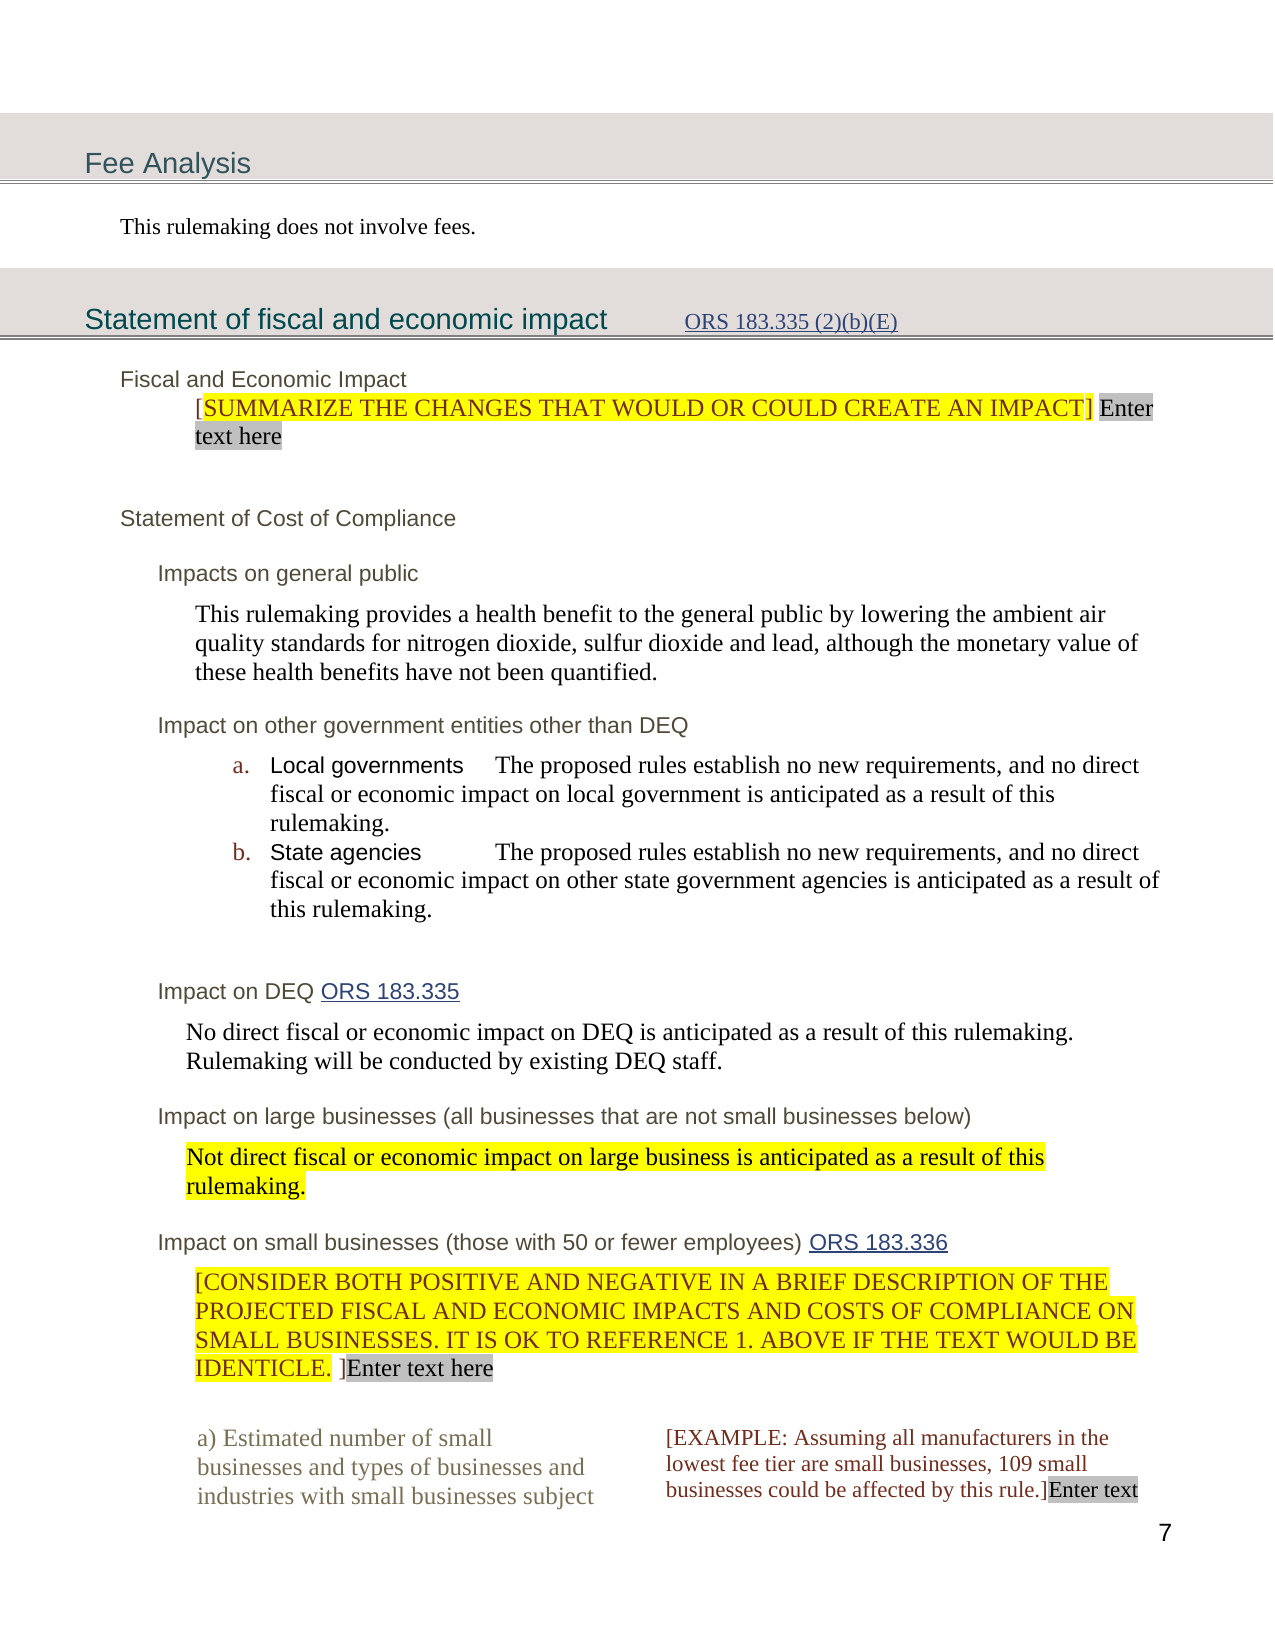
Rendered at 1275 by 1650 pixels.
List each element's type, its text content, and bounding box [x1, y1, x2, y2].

text Impact on large businesses (all businesses that are not small businesses below) [157, 1103, 1170, 1130]
text Statement of Cost of Compliance [120, 505, 1170, 532]
text Impacts on general public [82, 560, 1170, 587]
list Local governments The proposed rules establish no new requirements, and no direct fiscal or economic impact on local government is anticipated as a result of this rulemaking. [232, 751, 1170, 837]
text This rulemaking provides a health benefit to the general public by lowering the ambient air quality standards for nitrogen dioxide, sulfur dioxide and lead, although the monetary value of these health benefits have not been quantified. [195, 599, 1170, 685]
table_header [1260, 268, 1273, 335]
list State agencies The proposed rules establish no new requirements, and no direct fiscal or economic impact on other state government agencies is anticipated as a result of this rulemaking. [232, 837, 1170, 923]
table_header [617, 1424, 1170, 1510]
list [CONSIDER BOTH POSITIVE AND NEGATIVE IN A BRIEF DESCRIPTION OF THE PROJECTED FISCAL AND ECONOMIC IMPACTS AND COSTS OF COMPLIANCE ON SMALL BUSINESSES. IT IS OK TO REFERENCE 1. ABOVE IF THE TEXT WOULD BE IDENTICLE. ]Enter text here [195, 1267, 1170, 1382]
text Impact on small businesses (those with 50 or fewer employees) ORS 183.336 [157, 1228, 1170, 1255]
text Impact on DEQ ORS 183.335 [157, 978, 1170, 1004]
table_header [186, 1424, 617, 1510]
text Not direct fiscal or economic impact on large business is anticipated as a result of this rulemaking. [306, 1142, 1170, 1200]
text [SUMMARIZE THE CHANGES THAT WOULD OR COULD CREATE AN IMPACT] Enter text here [282, 393, 1170, 450]
table_header Statement of fiscal and economic impact ORS 183.335 (2)(b)(E) [0, 268, 197, 335]
text This rulemaking does not involve fees. [120, 213, 1170, 239]
text Impact on other government entities other than DEQ [157, 712, 1170, 738]
text Fiscal and Economic Impact [120, 366, 1170, 393]
text No direct fiscal or economic impact on DEQ is anticipated as a result of this rulemaking. Rulemaking will be conducted by existing DEQ staff. [186, 1017, 1170, 1074]
table_header Fee Analysis [0, 113, 1273, 179]
